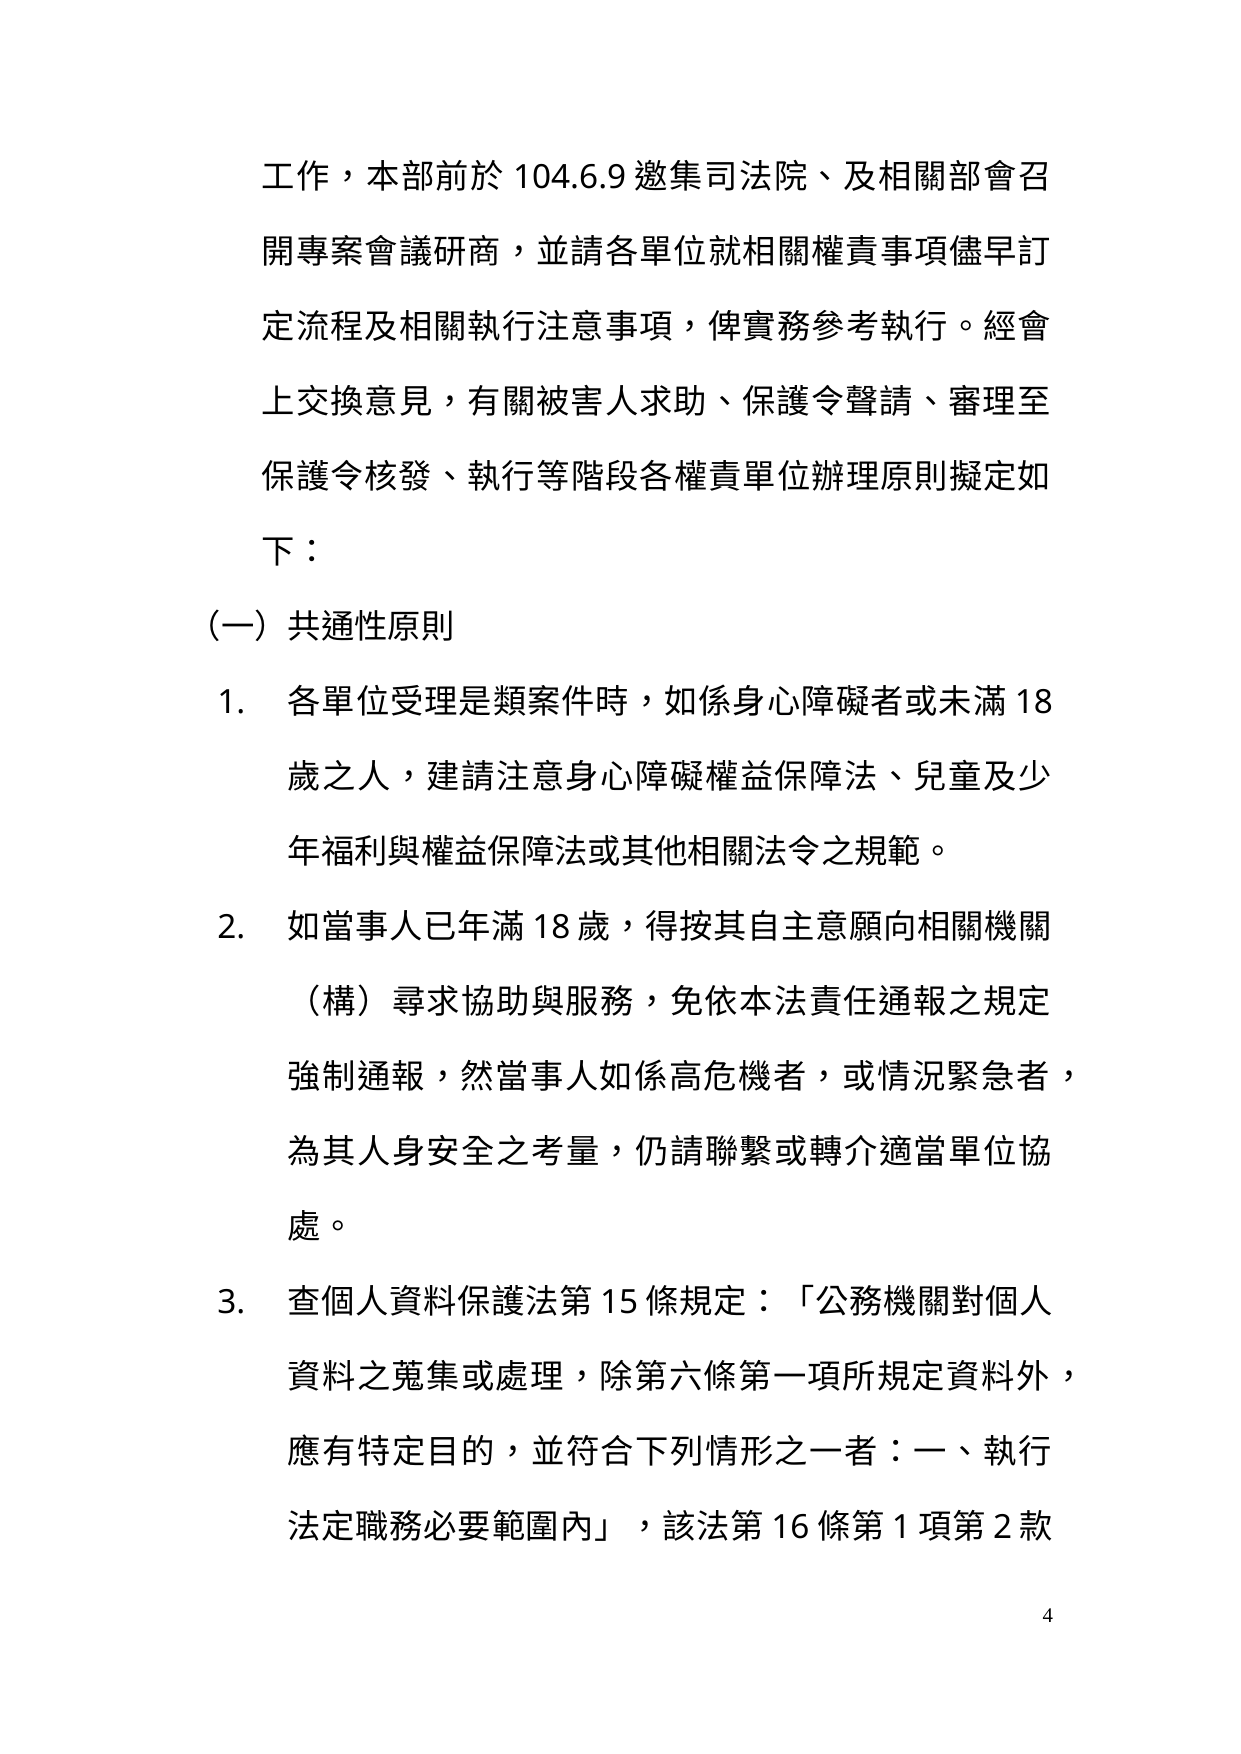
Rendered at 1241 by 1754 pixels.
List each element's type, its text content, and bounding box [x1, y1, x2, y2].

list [217, 1261, 1053, 1561]
list 如當事人已年滿18歲，得按其自主意願向相關機關（構）尋求協助與服務，免依本法責任通報之規定強制通報，然當事人如係高危機者，或情況緊急者，為其人身安全之考量，仍請聯繫或轉介適當單位協處。 [217, 886, 1053, 1261]
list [187, 136, 1053, 586]
list 各單位受理是類案件時，如係身心障礙者或未滿18歲之人，建請注意身心障礙權益保障法、兒童及少年福利與權益保障法或其他相關法令之規範。 [217, 661, 1053, 886]
text （一）共通性原則 [187, 586, 1053, 661]
